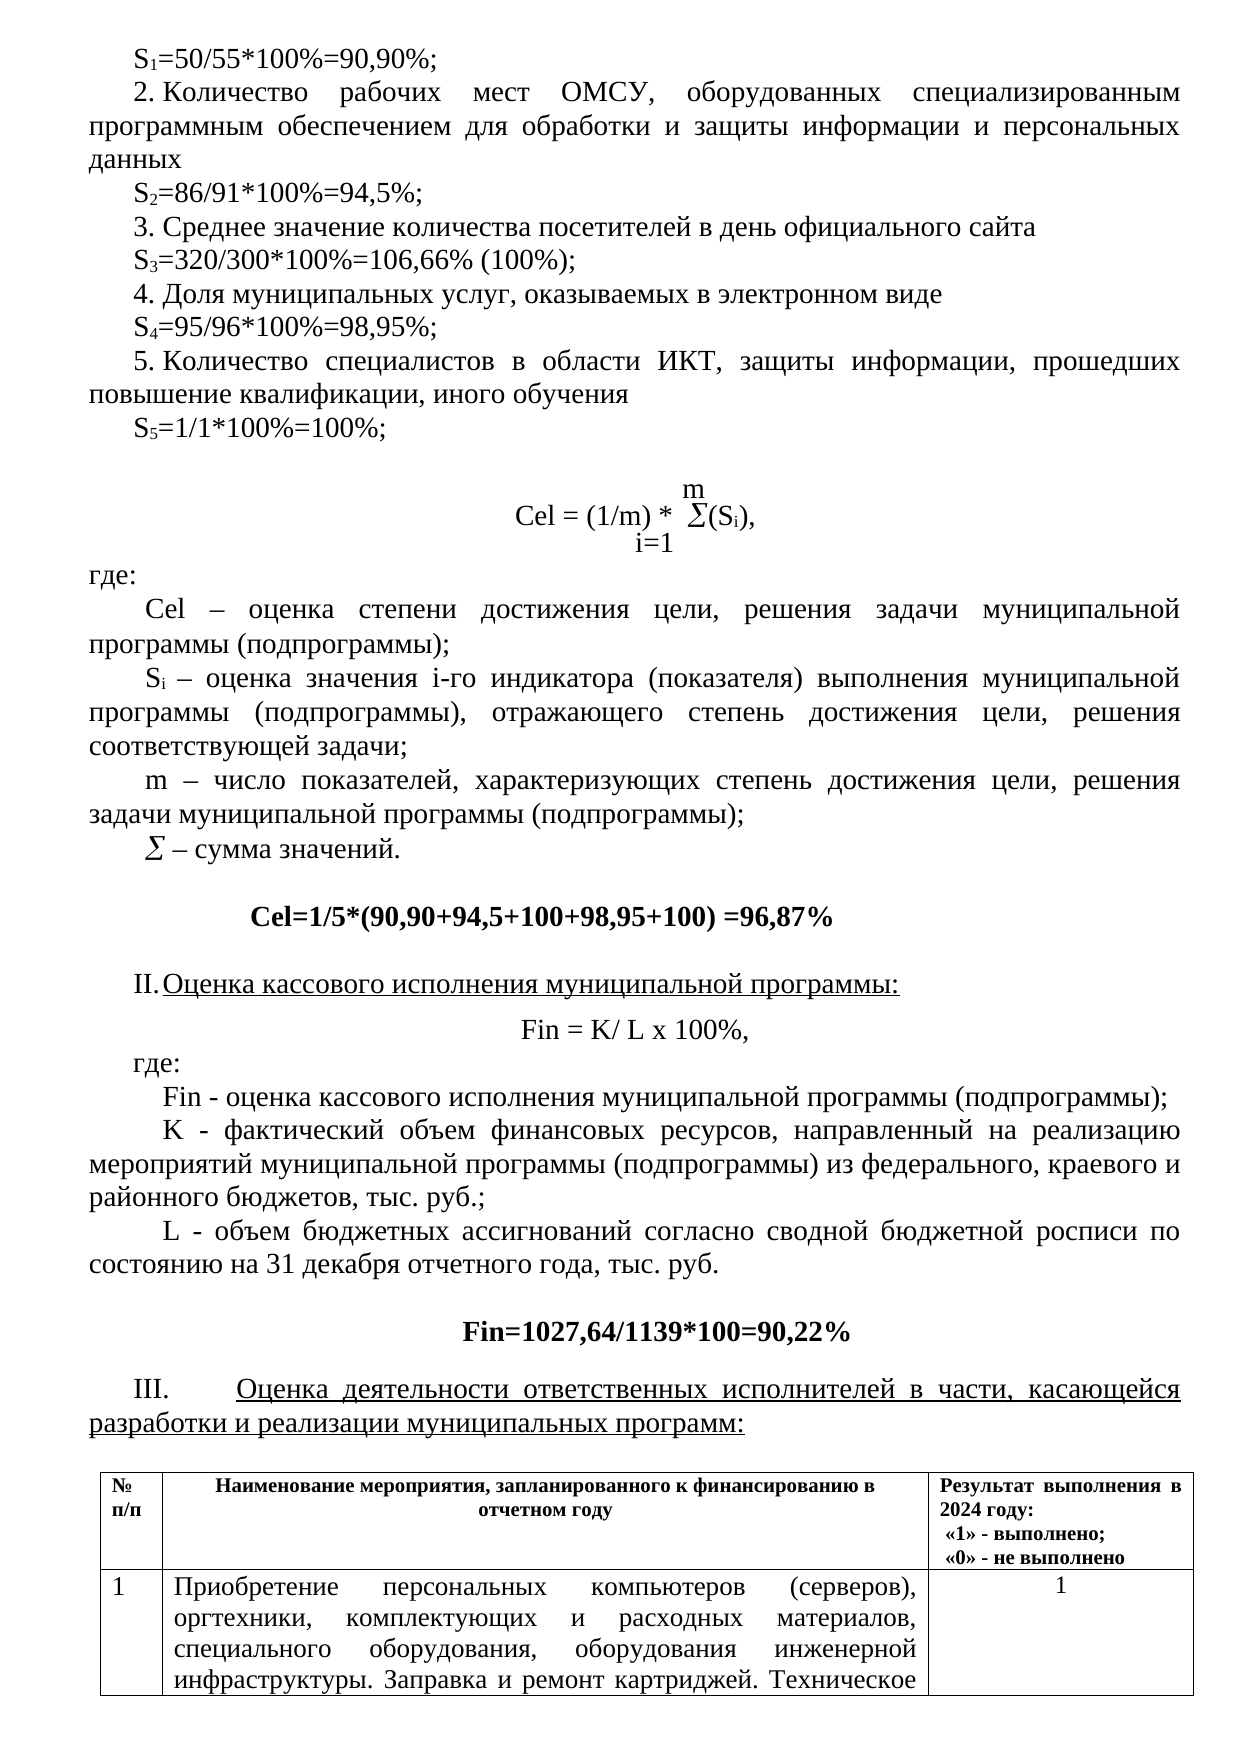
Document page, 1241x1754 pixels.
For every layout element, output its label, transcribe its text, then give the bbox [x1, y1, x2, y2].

table_cell 1 [101, 1570, 162, 1695]
text Fin = K/ L x 100%, [89, 1012, 1181, 1045]
list S4=95/96*100%=98,95%; [133, 309, 1181, 343]
text где: [133, 1045, 1181, 1079]
list Оценка деятельности ответственных исполнителей в части, касающейся разработки и реализации муниципальных программ: [89, 1371, 1181, 1438]
text Cel – оценка степени достижения цели, решения задачи муниципальной программы (подпрограммы); [89, 592, 1181, 659]
list Оценка кассового исполнения муниципальной программы: [89, 966, 1181, 999]
text Fin - оценка кассового исполнения муниципальной программы (подпрограммы); [89, 1079, 1181, 1112]
table_cell 1 [929, 1570, 1193, 1695]
list Количество рабочих мест ОМСУ, оборудованных специализированным программным обеспечением для обработки и защиты информации и персональных данных [89, 74, 1181, 175]
text m [89, 477, 1181, 504]
list S3=320/300*100%=106,66% (100%); [89, 242, 1181, 276]
text где: [89, 557, 1181, 591]
text Cel=1/5*(90,90+94,5+100+98,95+100) =96,87% [89, 899, 1181, 932]
text m – число показателей, характеризующих степень достижения цели, решения задачи муниципальной программы (подпрограммы); [89, 762, 1181, 830]
list Fin=1027,64/1139*100=90,22% [133, 1314, 1181, 1347]
list Среднее значение количества посетителей в день официального сайта [89, 209, 1181, 242]
text – сумма значений. [89, 831, 1181, 864]
table_header № п/п [101, 1473, 162, 1569]
text K - фактический объем финансовых ресурсов, направленный на реализацию мероприятий муниципальной программы (подпрограммы) из федерального, краевого и районного бюджетов, тыс. руб.; [89, 1112, 1181, 1213]
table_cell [163, 1570, 928, 1695]
list Количество специалистов в области ИКТ, защиты информации, прошедших повышение квалификации, иного обучения [89, 343, 1181, 410]
text Cel = (1/m) * (Si), [89, 504, 1181, 531]
text L - объем бюджетных ассигнований согласно сводной бюджетной росписи по состоянию на 31 декабря отчетного года, тыс. руб. [89, 1213, 1181, 1280]
table_header Наименование мероприятия, запланированного к финансированию в отчетном году [163, 1473, 928, 1569]
text i=1 [635, 531, 1181, 557]
text Si – оценка значения i-го индикатора (показателя) выполнения муниципальной программы (подпрограммы), отражающего степень достижения цели, решения соответствующей задачи; [89, 660, 1181, 762]
list Доля муниципальных услуг, оказываемых в электронном виде [89, 276, 1181, 309]
list S2=86/91*100%=94,5%; [133, 175, 1181, 209]
table_header Результат выполнения в 2024 году: «1» - выполнено; «0» - не выполнено [929, 1473, 1193, 1569]
list S5=1/1*100%=100%; [133, 410, 1181, 443]
list S1=50/55*100%=90,90%; [89, 41, 1181, 74]
